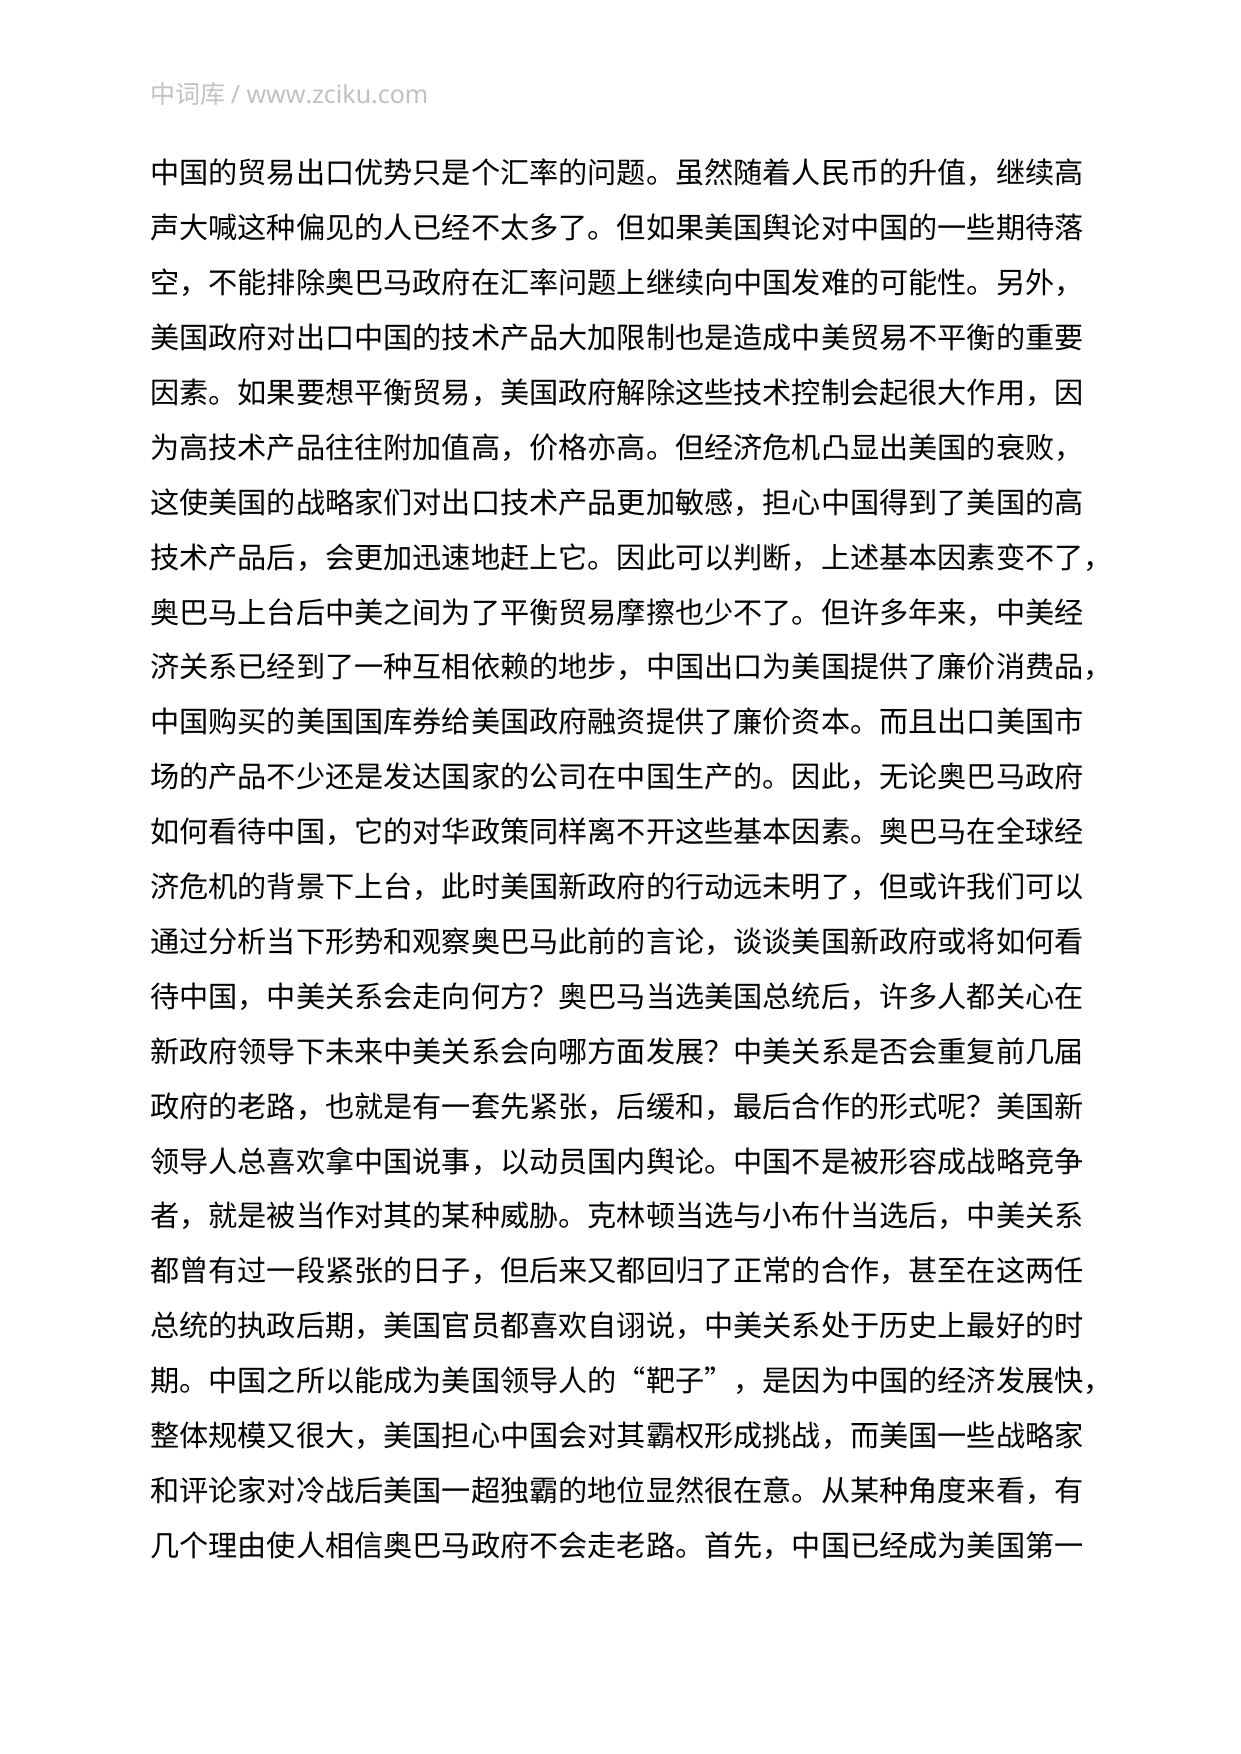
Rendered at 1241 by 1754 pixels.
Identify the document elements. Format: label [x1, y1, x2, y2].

text [150, 150, 1090, 1565]
